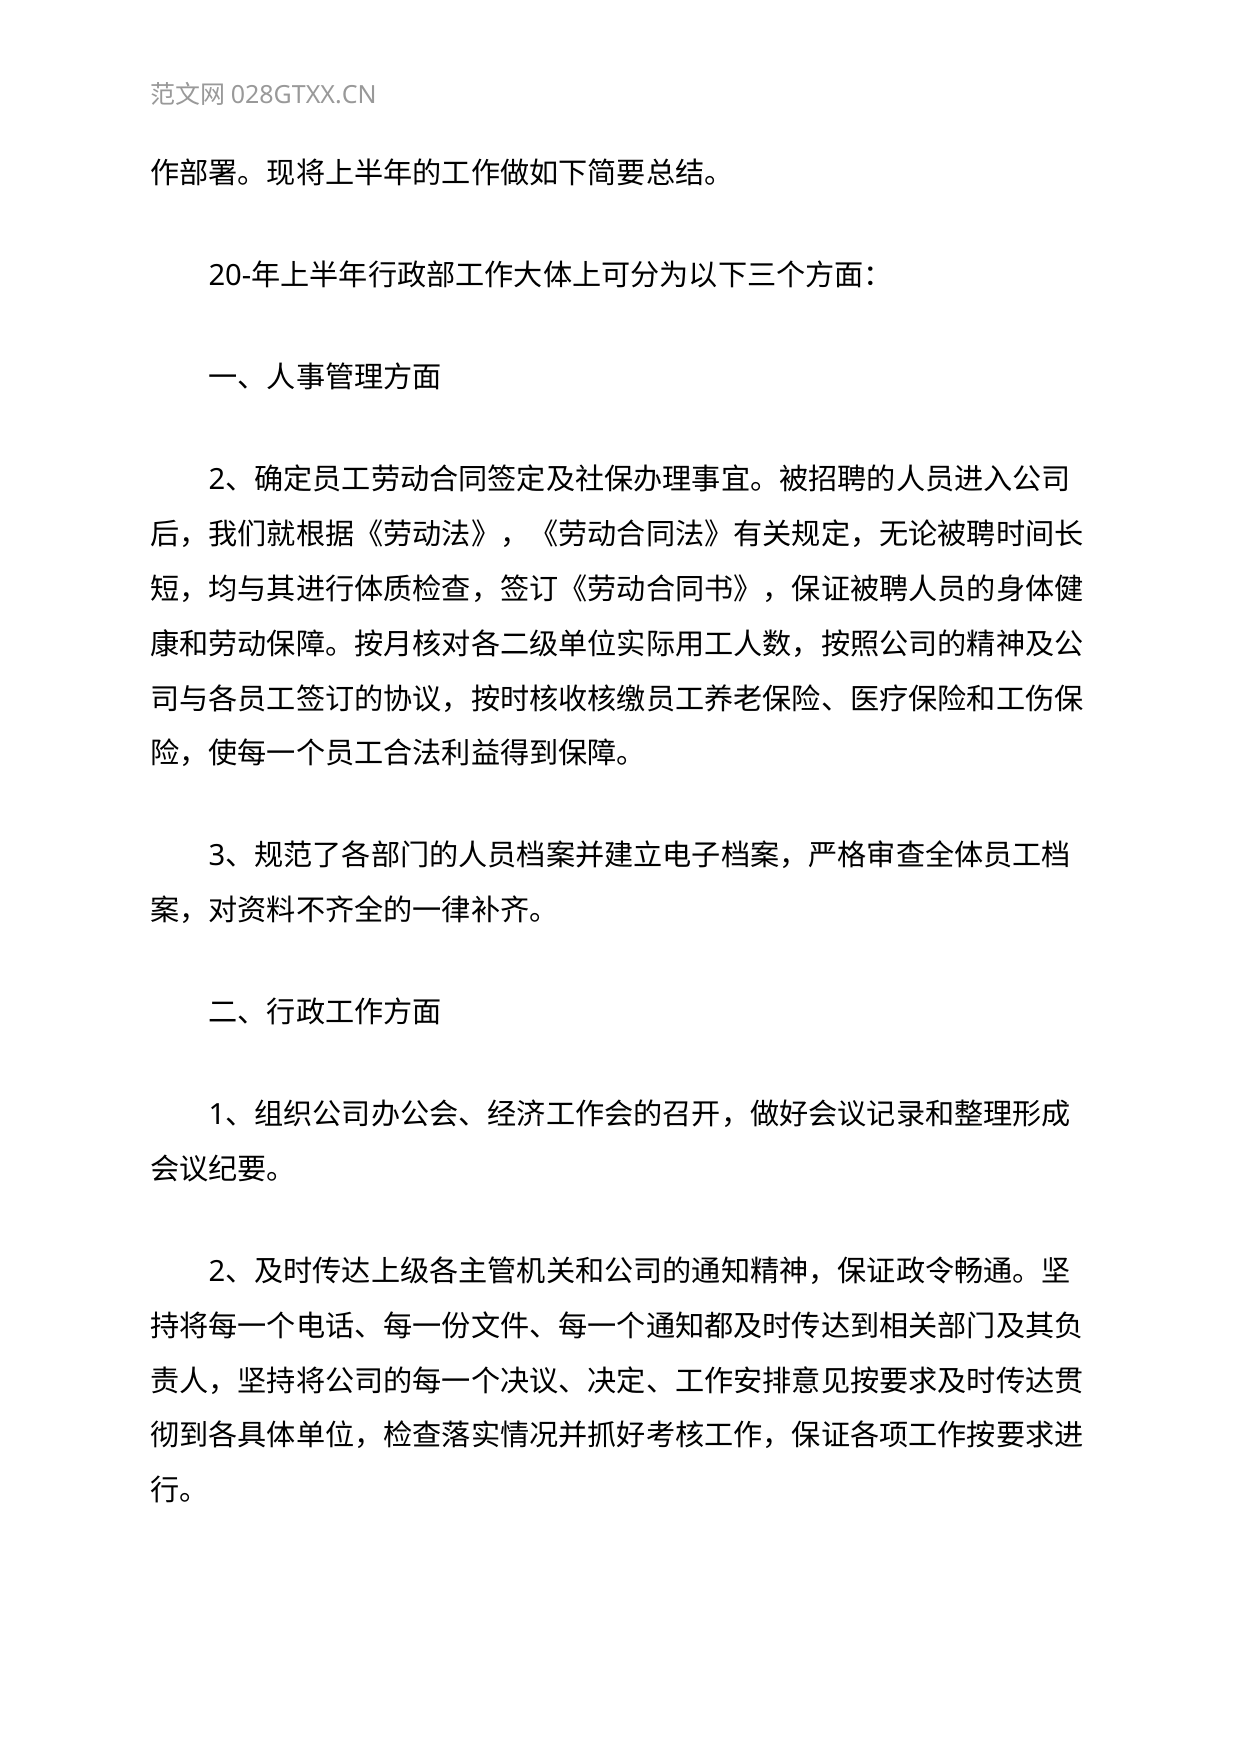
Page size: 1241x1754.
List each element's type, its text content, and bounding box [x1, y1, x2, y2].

text 20-年上半年行政部工作大体上可分为以下三个方面： [150, 252, 1090, 294]
text 2、及时传达上级各主管机关和公司的通知精神，保证政令畅通。坚持将每一个电话、每一份文件、每一个通知都及时传达到相关部门及其负责人，坚持将公司的每一个决议、决定、工作安排意见按要求及时传达贯彻到各具体单位，检查落实情况并抓好考核工作，保证各项工作按要求进行。 [150, 1247, 1090, 1509]
text 3、规范了各部门的人员档案并建立电子档案，严格审查全体员工档案，对资料不齐全的一律补齐。 [150, 832, 1090, 929]
text 2、确定员工劳动合同签定及社保办理事宜。被招聘的人员进入公司后，我们就根据《劳动法》，《劳动合同法》有关规定，无论被聘时间长短，均与其进行体质检查，签订《劳动合同书》，保证被聘人员的身体健康和劳动保障。按月核对各二级单位实际用工人数，按照公司的精神及公司与各员工签订的协议，按时核收核缴员工养老保险、医疗保险和工伤保险，使每一个员工合法利益得到保障。 [150, 456, 1090, 772]
text 二、行政工作方面 [150, 989, 1090, 1031]
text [150, 150, 1090, 192]
text 1、组织公司办公会、经济工作会的召开，做好会议记录和整理形成会议纪要。 [150, 1090, 1090, 1188]
text 一、人事管理方面 [150, 354, 1090, 396]
